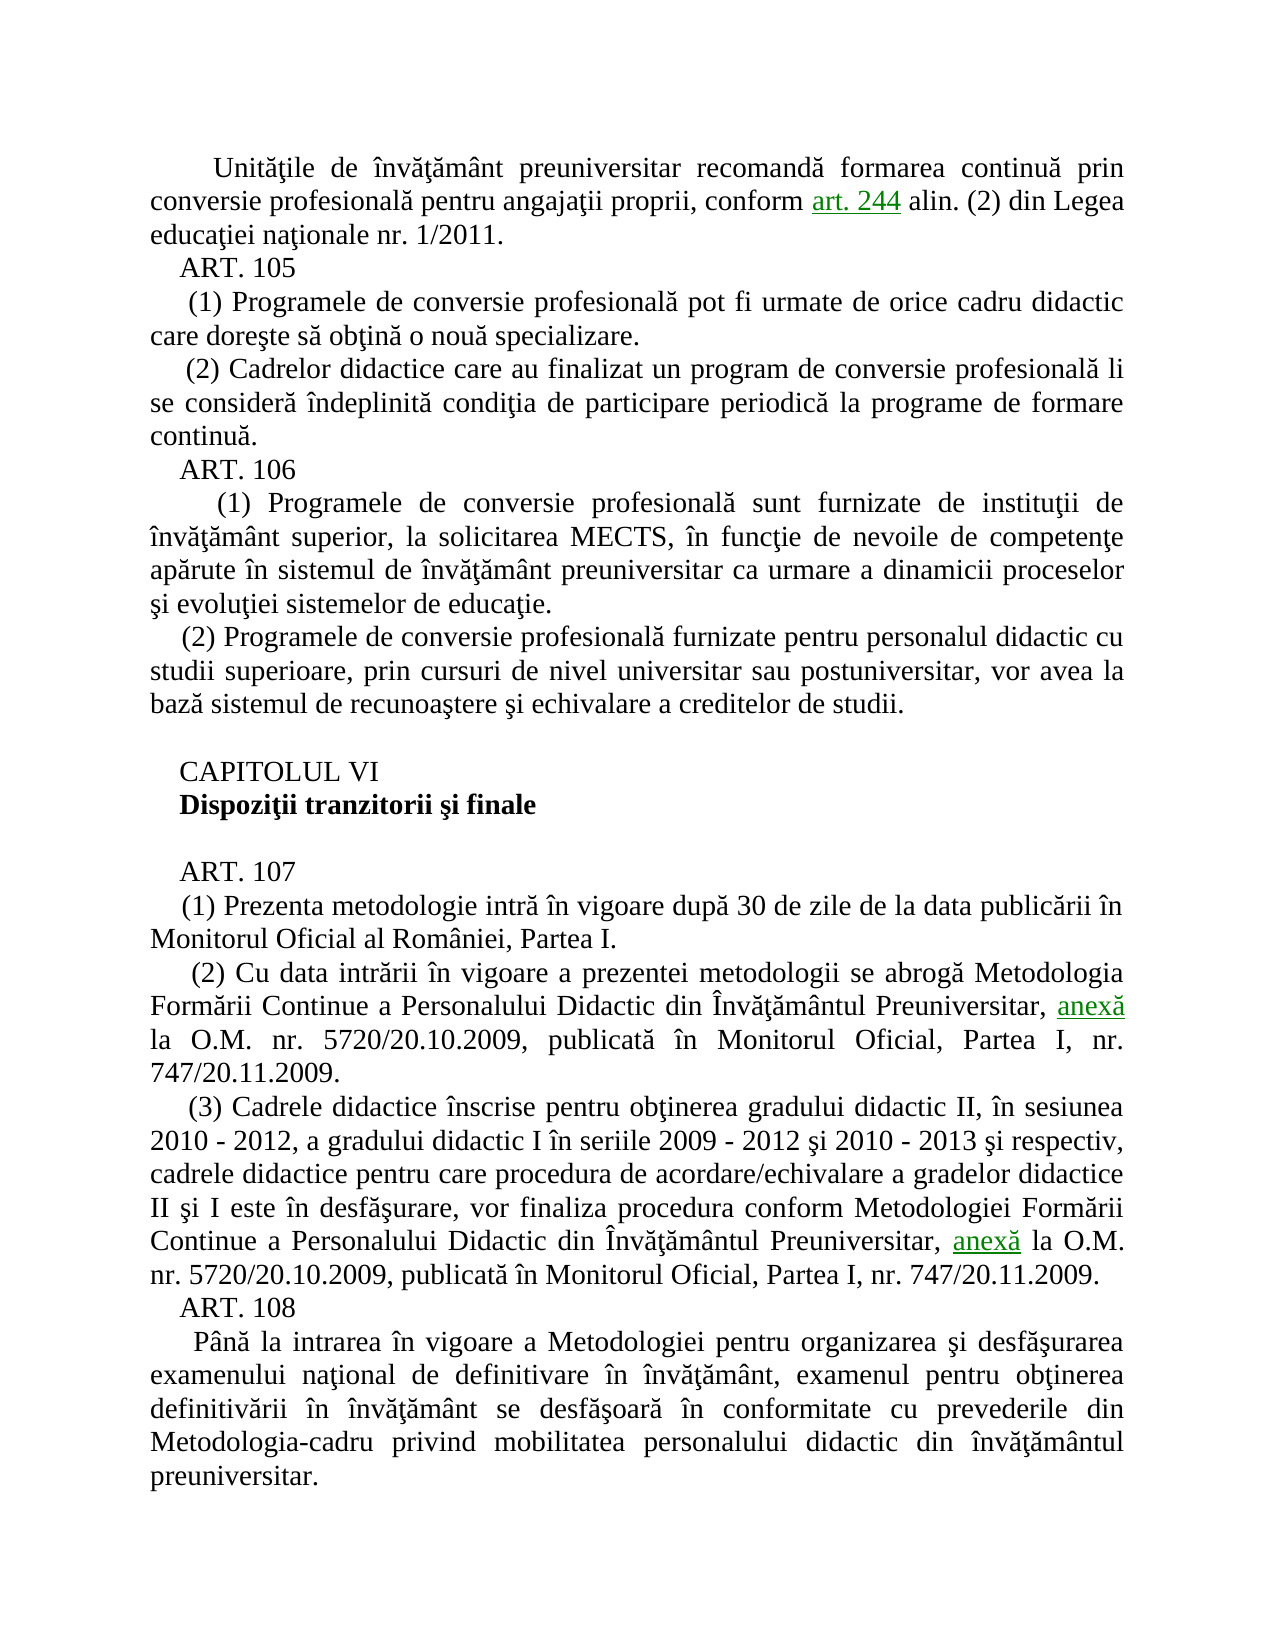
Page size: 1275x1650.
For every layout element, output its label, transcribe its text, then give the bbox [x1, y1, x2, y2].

text ART. 107 [150, 854, 1125, 888]
text ART. 108 [150, 1290, 1125, 1324]
text ART. 106 [150, 452, 1125, 485]
text (3) Cadrele didactice înscrise pentru obţinerea gradului didactic II, în sesiunea 2010 - 2012, a gradului didactic I în seriile 2009 - 2012 şi 2010 - 2013 şi respectiv, cadrele didactice pentru care procedura de acordare/echivalare a gradelor didactice II şi I este în desfăşurare, vor finaliza procedura conform Metodologiei Formării Continue a Personalului Didactic din Învăţământul Preuniversitar, anexă la O.M. nr. 5720/20.10.2009, publicată în Monitorul Oficial, Partea I, nr. 747/20.11.2009. [150, 1089, 1125, 1290]
text Până la intrarea în vigoare a Metodologiei pentru organizarea şi desfăşurarea examenului naţional de definitivare în învăţământ, examenul pentru obţinerea definitivării în învăţământ se desfăşoară în conformitate cu prevederile din Metodologia-cadru privind mobilitatea personalului didactic din învăţământul preuniversitar. [150, 1324, 1125, 1492]
text CAPITOLUL VI [150, 754, 1125, 787]
text (1) Prezenta metodologie intră în vigoare după 30 de zile de la data publicării în Monitorul Oficial al României, Partea I. [150, 888, 1125, 955]
text Dispoziţii tranzitorii şi finale [150, 787, 1125, 821]
text (2) Programele de conversie profesională furnizate pentru personalul didactic cu studii superioare, prin cursuri de nivel universitar sau postuniversitar, vor avea la bază sistemul de recunoaştere şi echivalare a creditelor de studii. [150, 619, 1125, 720]
text (2) Cadrelor didactice care au finalizat un program de conversie profesională li se consideră îndeplinită condiţia de participare periodică la programe de formare continuă. [150, 351, 1125, 452]
text (2) Cu data intrării în vigoare a prezentei metodologii se abrogă Metodologia Formării Continue a Personalului Didactic din Învăţământul Preuniversitar, anexă la O.M. nr. 5720/20.10.2009, publicată în Monitorul Oficial, Partea I, nr. 747/20.11.2009. [150, 955, 1125, 1089]
text ART. 105 [150, 251, 1125, 284]
text (1) Programele de conversie profesională sunt furnizate de instituţii de învăţământ superior, la solicitarea MECTS, în funcţie de nevoile de competenţe apărute în sistemul de învăţământ preuniversitar ca urmare a dinamicii proceselor şi evoluţiei sistemelor de educaţie. [150, 485, 1125, 619]
text (1) Programele de conversie profesională pot fi urmate de orice cadru didactic care doreşte să obţină o nouă specializare. [150, 284, 1125, 351]
text Unităţile de învăţământ preuniversitar recomandă formarea continuă prin conversie profesională pentru angajaţii proprii, conform art. 244 alin. (2) din Legea educaţiei naţionale nr. 1/2011. [150, 150, 1125, 251]
